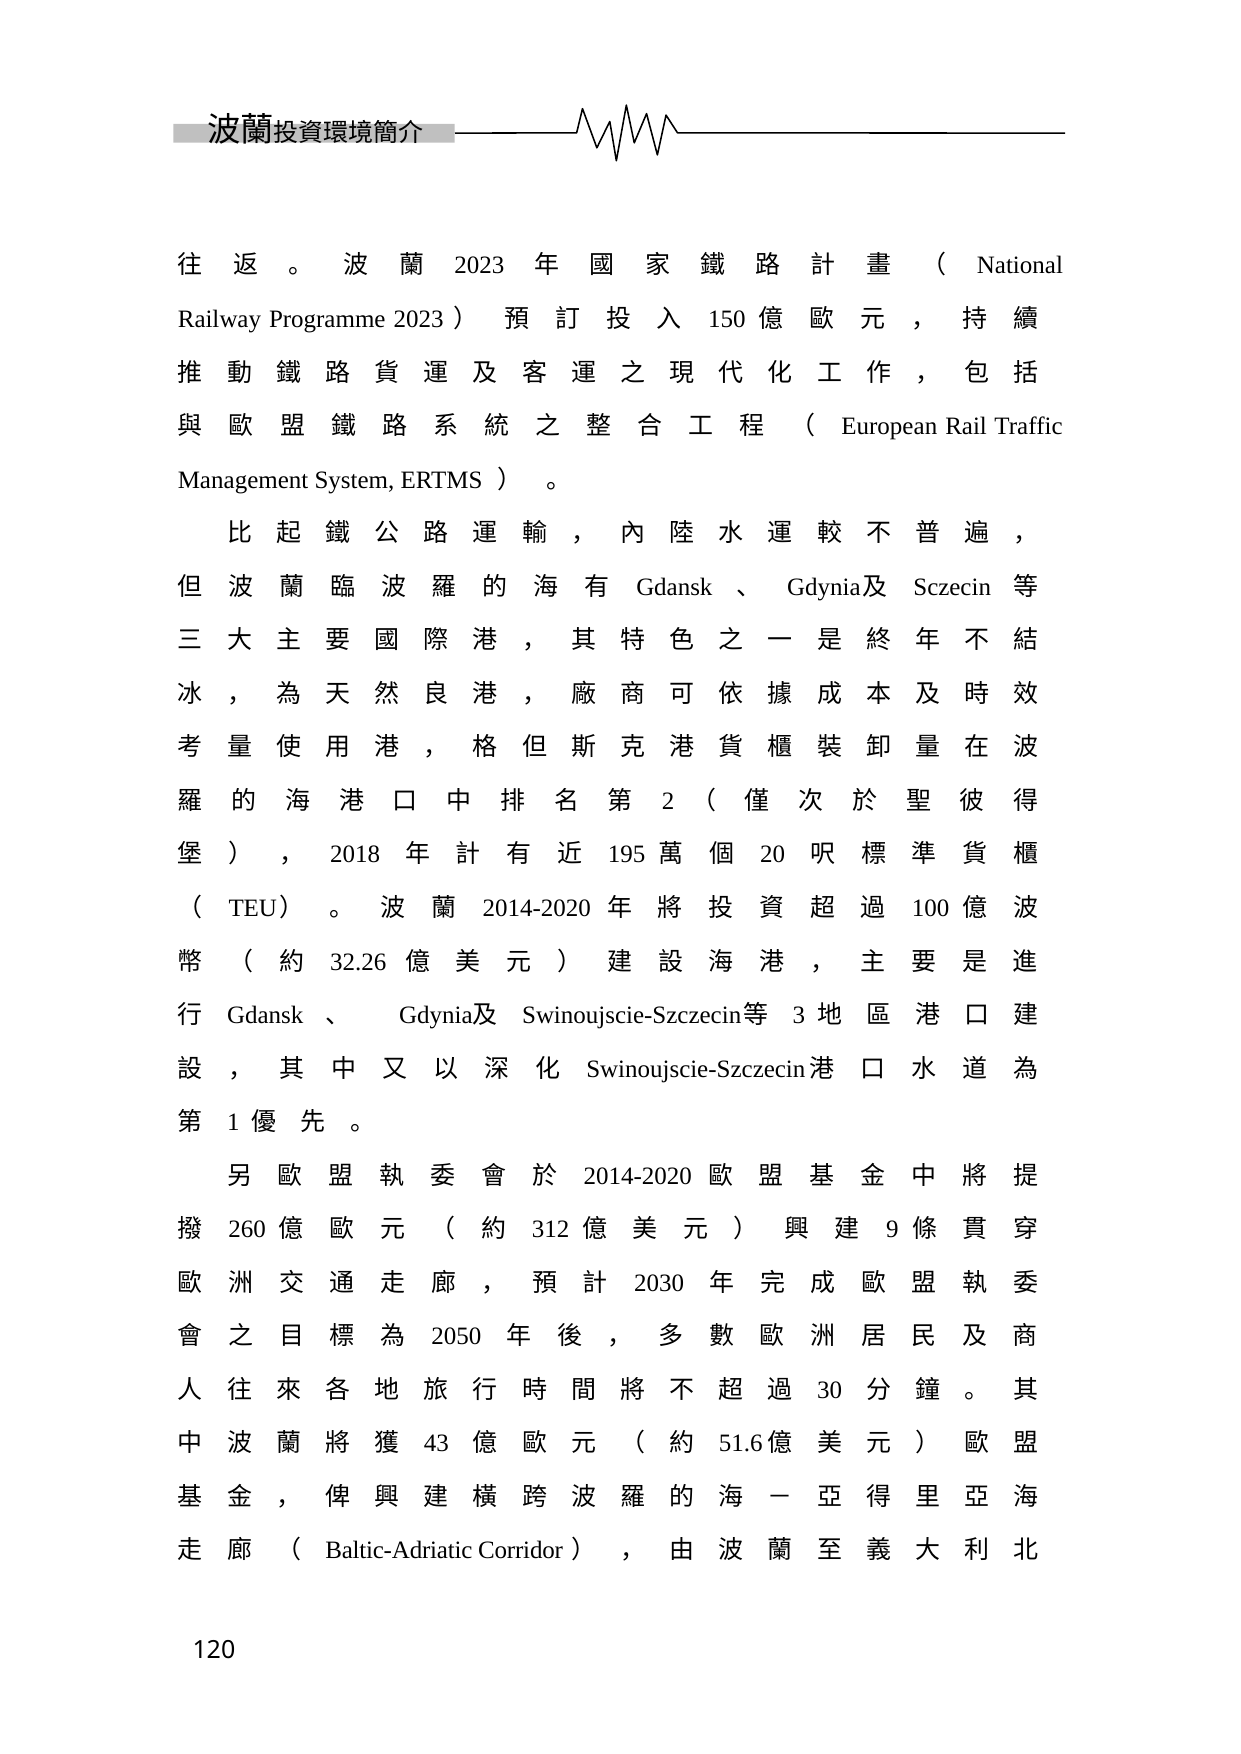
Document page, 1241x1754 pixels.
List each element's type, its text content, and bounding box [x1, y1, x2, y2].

text 比起鐵公路運輸，內陸水運較不普遍，但波蘭臨波羅的海有Gdansk、Gdynia及Sczecin等三大主要國際港，其特色之一是終年不結冰，為天然良港，廠商可依據成本及時效考量使用港，格但斯克港貨櫃裝卸量在波羅的海港口中排名第2（僅次於聖彼得堡），2018年計有近195萬個20呎標準貨櫃（TEU）。波蘭2014-2020年將投資超過100億波幣（約32.26億美元）建設海港，主要是進行Gdansk、 Gdynia及Swinoujscie-Szczecin等3地區港口建設，其中又以深化Swinoujscie-Szczecin港口水道為第1優先。 [178, 504, 1063, 1146]
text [178, 1146, 1063, 1575]
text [178, 236, 1063, 504]
